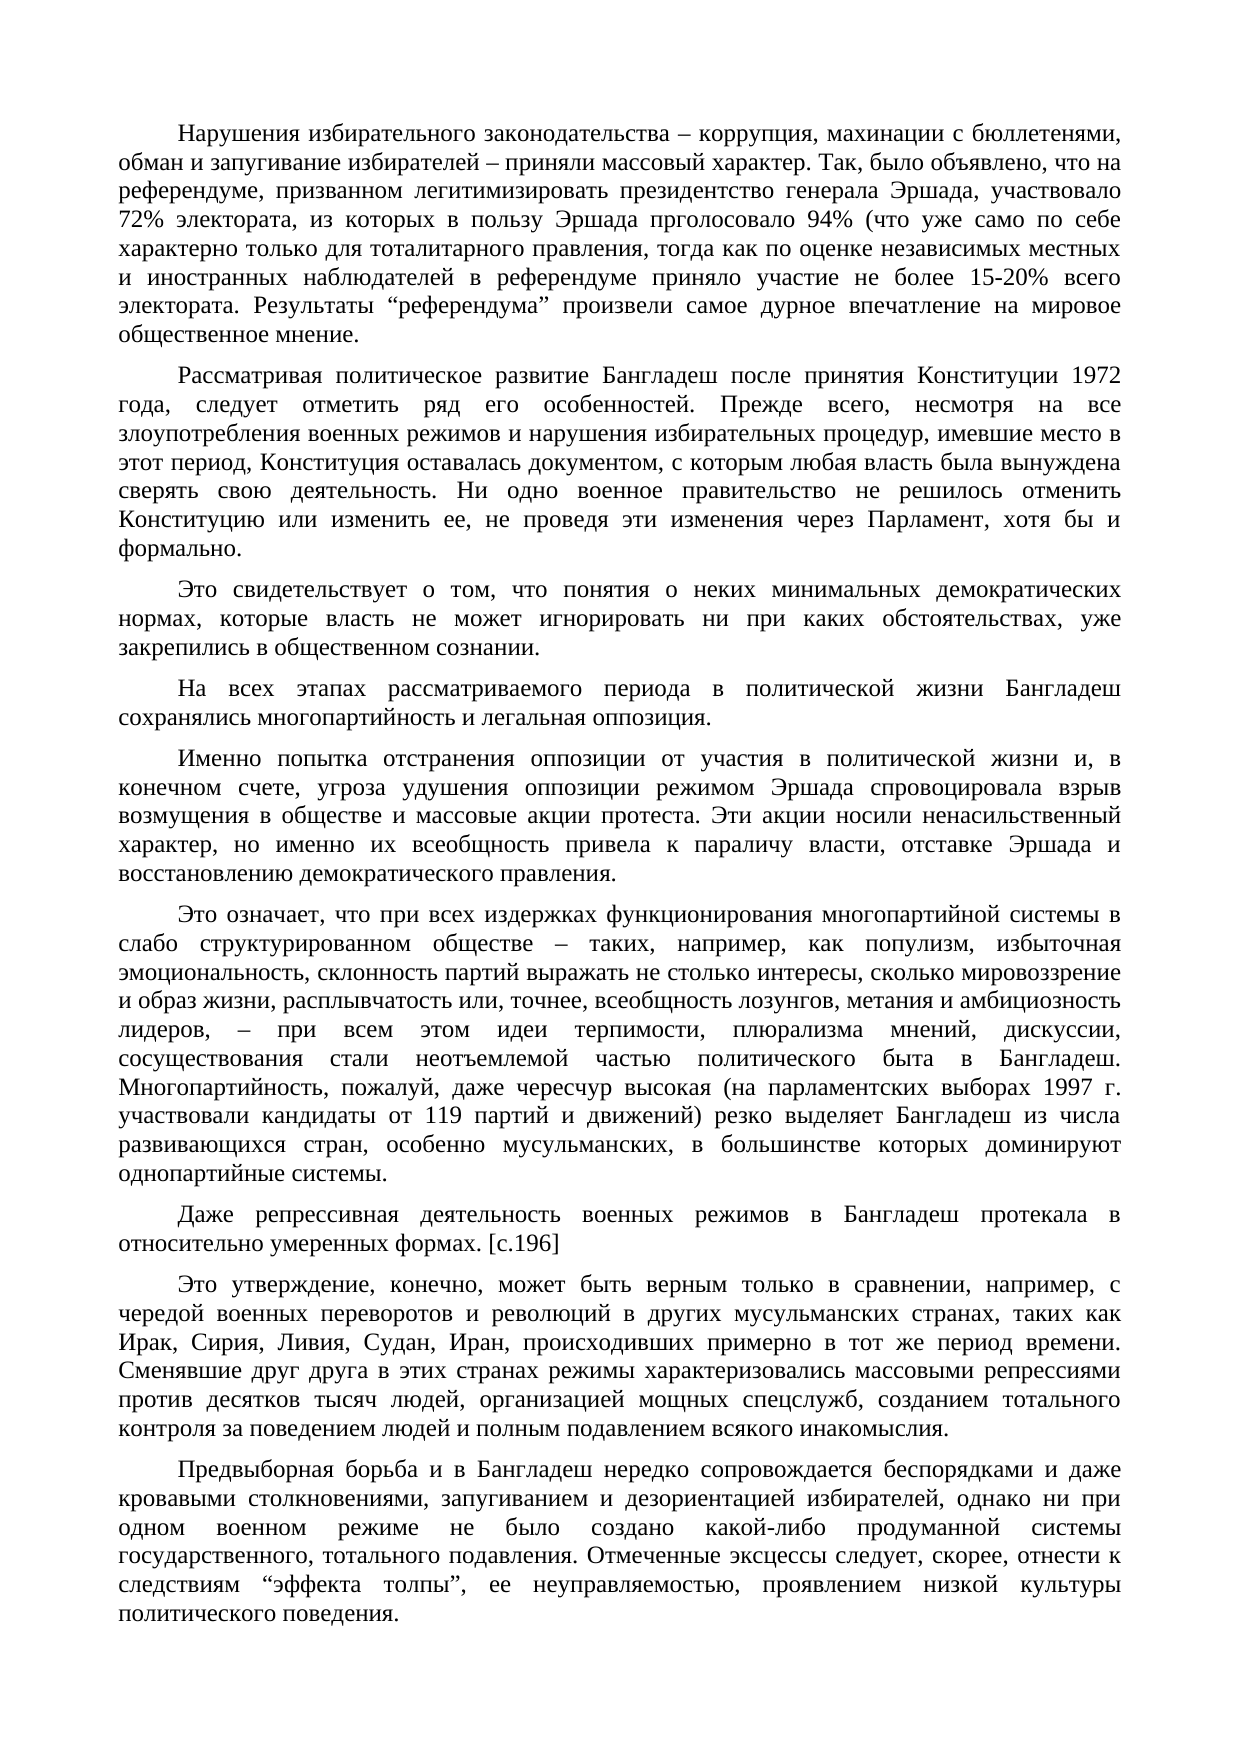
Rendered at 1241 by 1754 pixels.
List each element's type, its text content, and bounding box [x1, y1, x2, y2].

text Это свидетельствует о том, что понятия о неких минимальных демократических нормах, которые власть не может игнорировать ни при каких обстоятельствах, уже закрепились в общественном сознании. [118, 574, 1122, 661]
text Это утверждение, конечно, может быть верным только в сравнении, например, с чередой военных переворотов и революций в других мусульманских странах, таких как Ирак, Сирия, Ливия, Судан, Иран, происходивших примерно в тот же период времени. Сменявшие друг друга в этих странах режимы характеризовались массовыми репрессиями против десятков тысяч людей, организацией мощных спецслужб, созданием тотального контроля за поведением людей и полным подавлением всякого инакомыслия. [118, 1269, 1122, 1442]
text Это означает, что при всех издержках функционирования многопартийной системы в слабо структурированном обществе – таких, например, как популизм, избыточная эмоциональность, склонность партий выражать не столько интересы, сколько мировоззрение и образ жизни, расплывчатость или, точнее, всеобщность лозунгов, метания и амбициозность лидеров, – при всем этом идеи терпимости, плюрализма мнений, дискуссии, сосуществования стали неотъемлемой частью политического быта в Бангладеш. Многопартийность, пожалуй, даже чересчур высокая (на парламентских выборах 1997 г. участвовали кандидаты от 119 партий и движений) резко выделяет Бангладеш из числа развивающихся стран, особенно мусульманских, в большинстве которых доминируют однопартийные системы. [118, 899, 1122, 1187]
text На всех этапах рассматриваемого периода в политической жизни Бангладеш сохранялись многопартийность и легальная оппозиция. [118, 673, 1122, 731]
text Рассматривая политическое развитие Бангладеш после принятия Конституции 1972 года, следует отметить ряд его особенностей. Прежде всего, несмотря на все злоупотребления военных режимов и нарушения избирательных процедур, имевшие место в этот период, Конституция оставалась документом, с которым любая власть была вынуждена сверять свою деятельность. Ни одно военное правительство не решилось отменить Конституцию или изменить ее, не проведя эти изменения через Парламент, хотя бы и формально. [118, 361, 1122, 562]
text Предвыборная борьба и в Бангладеш нередко сопровождается беспорядками и даже кровавыми столкновениями, запугиванием и дезориентацией избирателей, однако ни при одном военном режиме не было создано какой-либо продуманной системы государственного, тотального подавления. Отмеченные эксцессы следует, скорее, отнести к следствиям “эффекта толпы”, ее неуправляемостью, проявлением низкой культуры политического поведения. [118, 1454, 1122, 1627]
text Даже репрессивная деятельность военных режимов в Бангладеш протекала в относительно умеренных формах. [c.196] [118, 1199, 1122, 1257]
text Нарушения избирательного законодательства – коррупция, махинации с бюллетенями, обман и запугивание избирателей – приняли массовый характер. Так, было объявлено, что на референдуме, призванном легитимизировать президентство генерала Эршада, участвовало 72% электората, из которых в пользу Эршада прголосовало 94% (что уже само по себе характерно только для тоталитарного правления, тогда как по оценке независимых местных и иностранных наблюдателей в референдуме приняло участие не более 15-20% всего электората. Результаты “референдума” произвели самое дурное впечатление на мировое общественное мнение. [118, 118, 1122, 348]
text Именно попытка отстранения оппозиции от участия в политической жизни и, в конечном счете, угроза удушения оппозиции режимом Эршада спровоцировала взрыв возмущения в обществе и массовые акции протеста. Эти акции носили ненасильственный характер, но именно их всеобщность привела к параличу власти, отставке Эршада и восстановлению демократического правления. [118, 743, 1122, 887]
